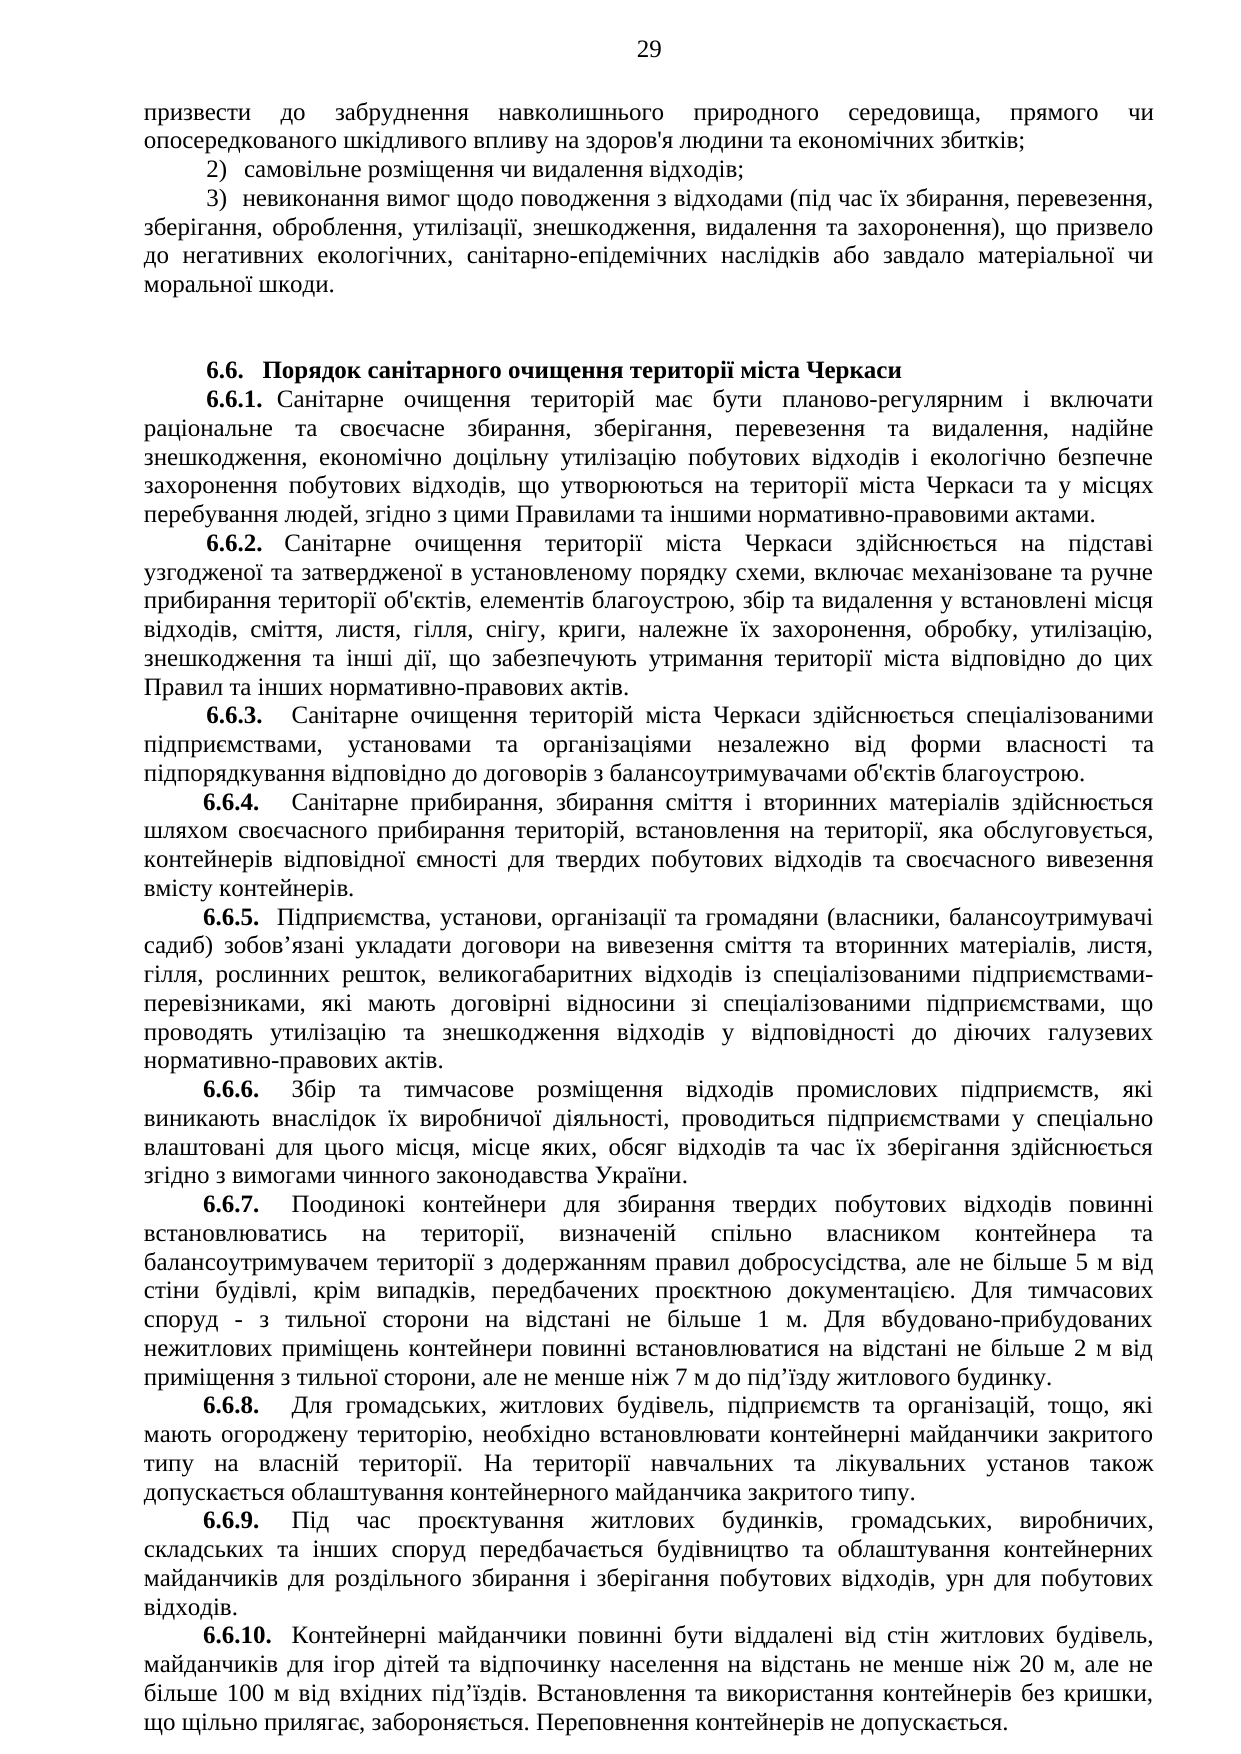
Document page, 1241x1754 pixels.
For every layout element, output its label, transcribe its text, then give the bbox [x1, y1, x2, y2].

list Порядок санітарного очищення території міста Черкаси [144, 356, 1154, 384]
list Поодинокі контейнери для збирання твердих побутових відходів повинні встановлюватись на території, визначеній спільно власником контейнера та балансоутримувачем території з додержанням правил добросусідства, але не більше 5 м від стіни будівлі, крім випадків, передбачених проєктною документацією. Для тимчасових споруд - з тильної сторони на відстані не більше 1 м. Для вбудовано-прибудованих нежитлових приміщень контейнери повинні встановлюватися на відстані не більше 2 м від приміщення з тильної сторони, але не менше ніж 7 м до під’їзду житлового будинку. [144, 1189, 1154, 1391]
list Збір та тимчасове розміщення відходів промислових підприємств, які виникають внаслідок їх виробничої діяльності, проводиться підприємствами у спеціально влаштовані для цього місця, місце яких, обсяг відходів та час їх зберігання здійснюється згідно з вимогами чинного законодавства України. [144, 1074, 1154, 1189]
list Для громадських, житлових будівель, підприємств та організацій, тощо, які мають огороджену територію, необхідно встановлювати контейнерні майданчики закритого типу на власній території. На території навчальних та лікувальних установ також допускається облаштування контейнерного майданчика закритого типу. [144, 1391, 1154, 1506]
list Санітарне очищення територій міста Черкаси здійснюється спеціалізованими підприємствами, установами та організаціями незалежно від форми власності та підпорядкування відповідно до договорів з балансоутримувачами об'єктів благоустрою. [144, 701, 1154, 787]
list Підприємства, установи, організації та громадяни (власники, балансоутримувачі садиб) зобов’язані укладати договори на вивезення сміття та вторинних матеріалів, листя, гілля, рослинних решток, великогабаритних відходів із спеціалізованими підприємствами-перевізниками, які мають договірні відносини зі спеціалізованими підприємствами, що проводять утилізацію та знешкодження відходів у відповідності до діючих галузевих нормативно-правових актів. [144, 902, 1154, 1074]
list самовільне розміщення чи видалення відходів; [144, 154, 1154, 183]
list Санітарне прибирання, збирання сміття і вторинних матеріалів здійснюється шляхом своєчасного прибирання територій, встановлення на території, яка обслуговується, контейнерів відповідної ємності для твердих побутових відходів та своєчасного вивезення вмісту контейнерів. [144, 787, 1154, 902]
list невиконання вимог щодо поводження з відходами (під час їх збирання, перевезення, зберігання, оброблення, утилізації, знешкодження, видалення та захоронення), що призвело до негативних екологічних, санітарно-епідемічних наслідків або завдало матеріальної чи моральної шкоди. [144, 183, 1154, 298]
list Під час проєктування житлових будинків, громадських, виробничих, складських та інших споруд передбачається будівництво та облаштування контейнерних майданчиків для роздільного збирання і зберігання побутових відходів, урн для побутових відходів. [144, 1506, 1154, 1621]
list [144, 97, 1154, 154]
list Контейнерні майданчики повинні бути віддалені від стін житлових будівель, майданчиків для ігор дітей та відпочинку населення на відстань не менше ніж 20 м, але не більше 100 м від вхідних під’їздів. Встановлення та використання контейнерів без кришки, що щільно прилягає, забороняється. Переповнення контейнерів не допускається. [144, 1621, 1154, 1736]
list Санітарне очищення території міста Черкаси здійснюється на підставі узгодженої та затвердженої в установленому порядку схеми, включає механізоване та ручне прибирання території об'єктів, елементів благоустрою, збір та видалення у встановлені місця відходів, сміття, листя, гілля, снігу, криги, належне їх захоронення, обробку, утилізацію, знешкодження та інші дії, що забезпечують утримання території міста відповідно до цих Правил та інших нормативно-правових актів. [144, 528, 1154, 701]
list Санітарне очищення територій має бути планово-регулярним і включати раціональне та своєчасне збирання, зберігання, перевезення та видалення, надійне знешкодження, економічно доцільну утилізацію побутових відходів і екологічно безпечне захоронення побутових відходів, що утворюються на території міста Черкаси та у місцях перебування людей, згідно з цими Правилами та іншими нормативно-правовими актами. [144, 384, 1154, 528]
